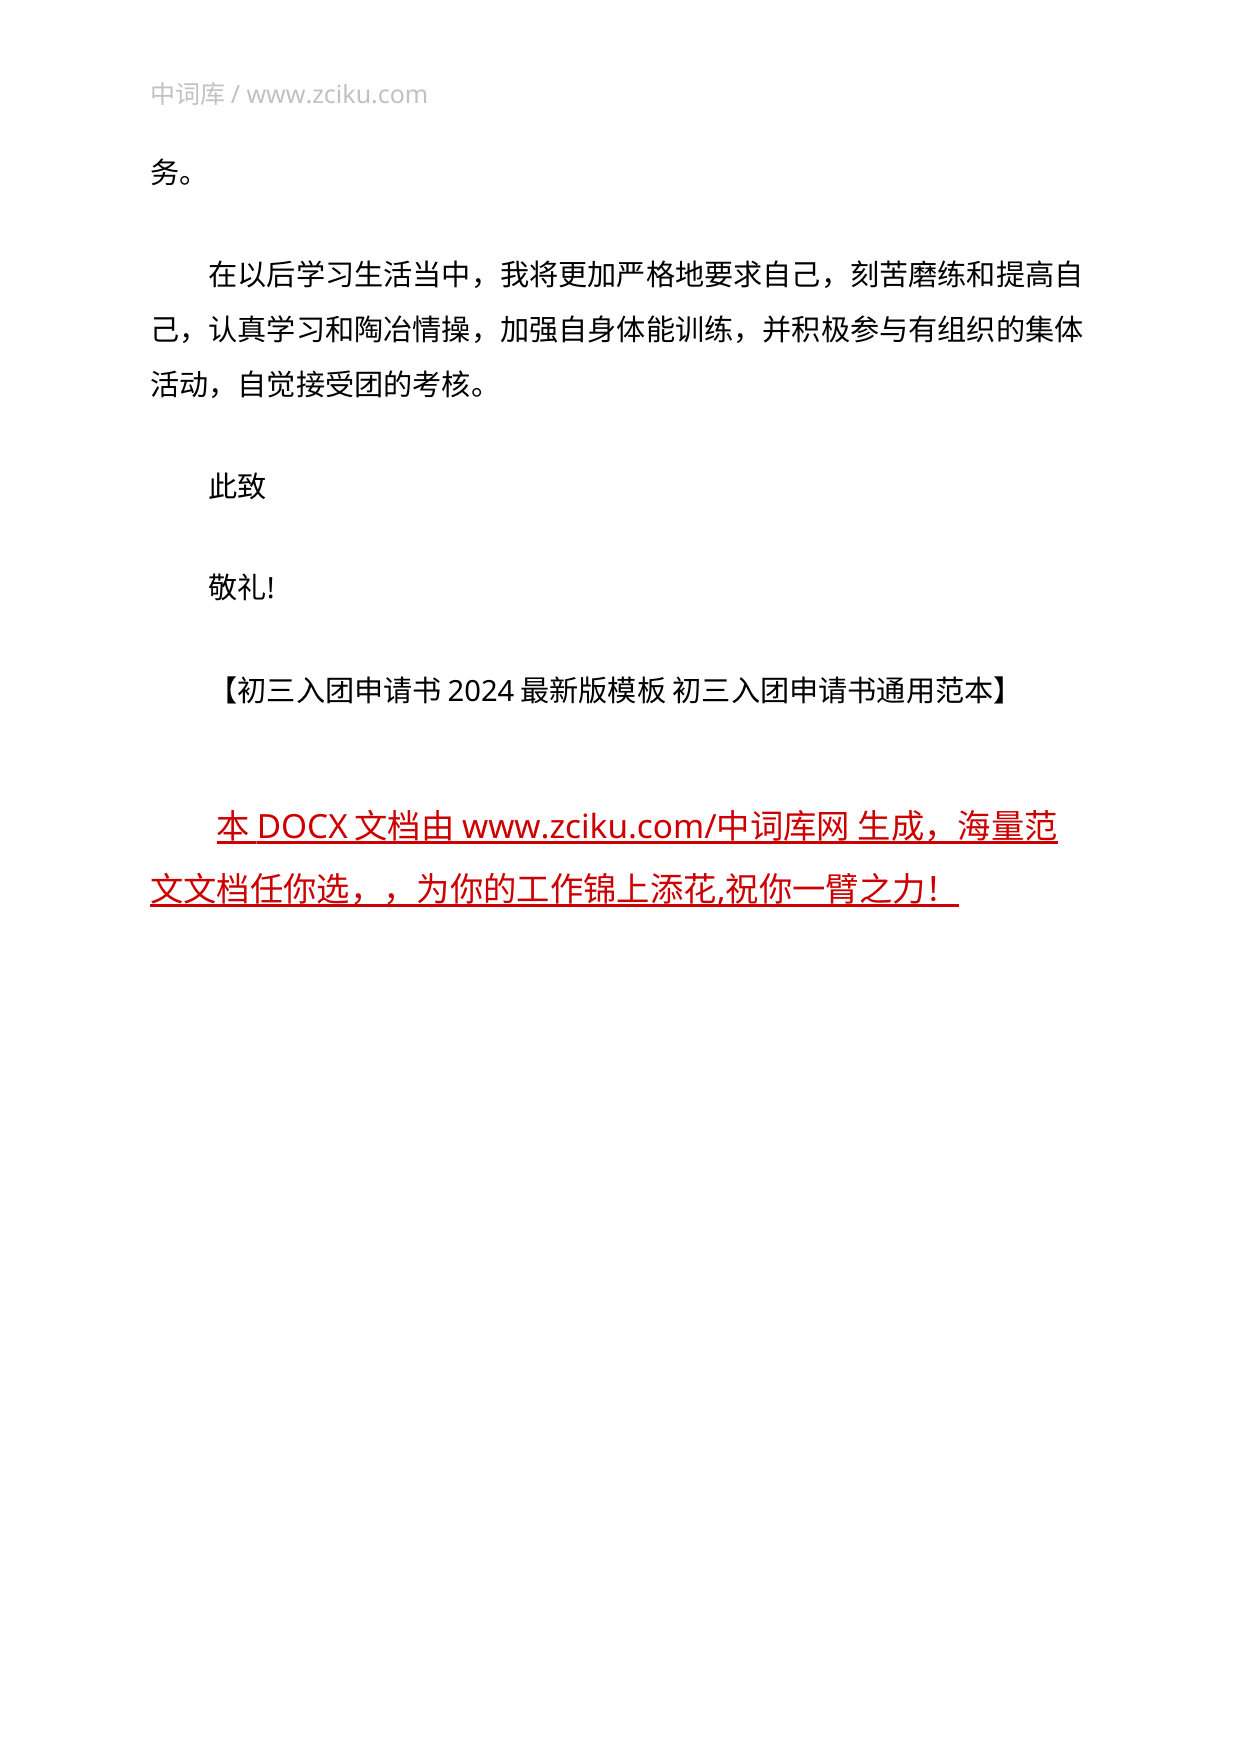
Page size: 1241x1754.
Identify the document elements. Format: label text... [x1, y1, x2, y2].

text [150, 150, 1090, 192]
text 敬礼! [150, 565, 1090, 607]
text 在以后学习生活当中，我将更加严格地要求自己，刻苦磨练和提高自己，认真学习和陶冶情操，加强自身体能训练，并积极参与有组织的集体活动，自觉接受团的考核。 [150, 252, 1090, 404]
text 【初三入团申请书2024最新版模板 初三入团申请书通用范本】 [150, 667, 1090, 709]
text 本DOCX文档由 www.zciku.com/中词库网 生成，海量范文文档任你选，，为你的工作锦上添花,祝你一臂之力！ [150, 800, 1090, 912]
text 此致 [150, 463, 1090, 506]
